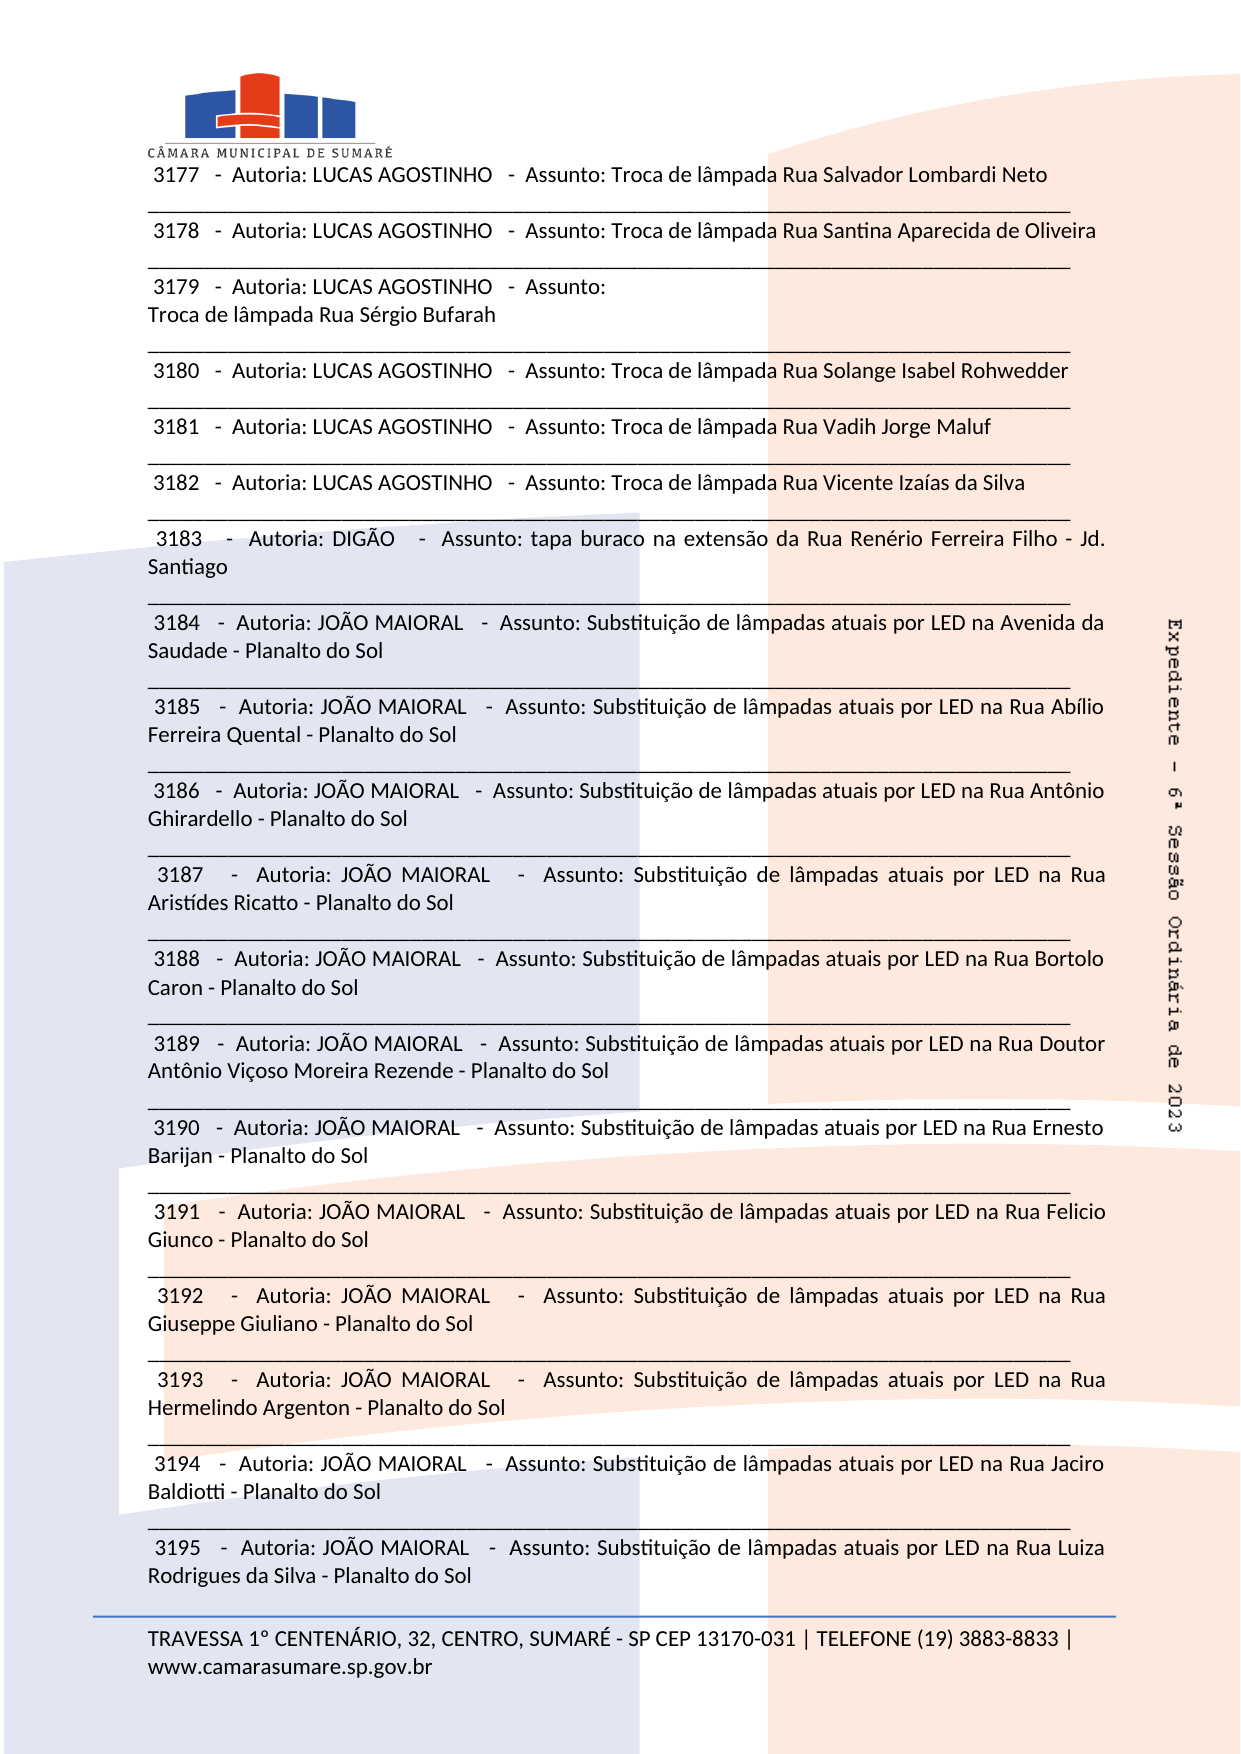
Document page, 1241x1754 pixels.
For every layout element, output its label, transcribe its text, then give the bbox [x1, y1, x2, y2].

text _________________________________________________________________________________ [148, 328, 1107, 356]
text _________________________________________________________________________________ [148, 1337, 1107, 1365]
picture [1142, 616, 1205, 1138]
text _________________________________________________________________________________ [148, 440, 1107, 468]
text 3178 - Autoria: LUCAS AGOSTINHO - Assunto: Troca de lâmpada Rua Santina Aparecida de Oliveira [148, 216, 1107, 244]
text 3187 - Autoria: JOÃO MAIORAL - Assunto: Substituição de lâmpadas atuais por LED na Rua Aristídes Ricatto - Planalto do Sol [148, 861, 1107, 917]
text _________________________________________________________________________________ [148, 1001, 1107, 1029]
text _________________________________________________________________________________ [148, 496, 1107, 524]
text 3188 - Autoria: JOÃO MAIORAL - Assunto: Substituição de lâmpadas atuais por LED na Rua Bortolo Caron - Planalto do Sol [148, 944, 1107, 1001]
text 3194 - Autoria: JOÃO MAIORAL - Assunto: Substituição de lâmpadas atuais por LED na Rua Jaciro Baldiotti - Planalto do Sol [148, 1449, 1107, 1505]
text 3185 - Autoria: JOÃO MAIORAL - Assunto: Substituição de lâmpadas atuais por LED na Rua Abílio Ferreira Quental - Planalto do Sol [148, 692, 1107, 748]
text _________________________________________________________________________________ [148, 580, 1107, 608]
text 3183 - Autoria: DIGÃO - Assunto: tapa buraco na extensão da Rua Renério Ferreira Filho - Jd. Santiago [148, 524, 1107, 580]
text _________________________________________________________________________________ [148, 917, 1107, 944]
text 3192 - Autoria: JOÃO MAIORAL - Assunto: Substituição de lâmpadas atuais por LED na Rua Giuseppe Giuliano - Planalto do Sol [148, 1281, 1107, 1337]
text 3179 - Autoria: LUCAS AGOSTINHO - Assunto: [148, 272, 1107, 300]
text 3189 - Autoria: JOÃO MAIORAL - Assunto: Substituição de lâmpadas atuais por LED na Rua Doutor Antônio Viçoso Moreira Rezende - Planalto do Sol [148, 1029, 1107, 1085]
text 3190 - Autoria: JOÃO MAIORAL - Assunto: Substituição de lâmpadas atuais por LED na Rua Ernesto Barijan - Planalto do Sol [148, 1113, 1107, 1169]
text 3195 - Autoria: JOÃO MAIORAL - Assunto: Substituição de lâmpadas atuais por LED na Rua Luiza Rodrigues da Silva - Planalto do Sol [148, 1533, 1107, 1589]
text Troca de lâmpada Rua Sérgio Bufarah [148, 300, 1107, 328]
text 3180 - Autoria: LUCAS AGOSTINHO - Assunto: Troca de lâmpada Rua Solange Isabel Rohwedder [148, 356, 1107, 384]
text 3186 - Autoria: JOÃO MAIORAL - Assunto: Substituição de lâmpadas atuais por LED na Rua Antônio Ghirardello - Planalto do Sol [148, 776, 1107, 832]
text _________________________________________________________________________________ [148, 1169, 1107, 1197]
text _________________________________________________________________________________ [148, 1505, 1107, 1533]
text _________________________________________________________________________________ [148, 188, 1107, 216]
text _________________________________________________________________________________ [148, 748, 1107, 776]
text _________________________________________________________________________________ [148, 1421, 1107, 1449]
text 3182 - Autoria: LUCAS AGOSTINHO - Assunto: Troca de lâmpada Rua Vicente Izaías da Silva [148, 468, 1107, 496]
text _________________________________________________________________________________ [148, 244, 1107, 272]
text 3184 - Autoria: JOÃO MAIORAL - Assunto: Substituição de lâmpadas atuais por LED na Avenida da Saudade - Planalto do Sol [148, 608, 1107, 664]
text 3191 - Autoria: JOÃO MAIORAL - Assunto: Substituição de lâmpadas atuais por LED na Rua Felicio Giunco - Planalto do Sol [148, 1197, 1107, 1253]
text _________________________________________________________________________________ [148, 832, 1107, 861]
text 3193 - Autoria: JOÃO MAIORAL - Assunto: Substituição de lâmpadas atuais por LED na Rua Hermelindo Argenton - Planalto do Sol [148, 1365, 1107, 1421]
text _________________________________________________________________________________ [148, 1085, 1107, 1113]
text _________________________________________________________________________________ [148, 1253, 1107, 1281]
picture [147, 73, 394, 160]
text 3181 - Autoria: LUCAS AGOSTINHO - Assunto: Troca de lâmpada Rua Vadih Jorge Maluf [148, 412, 1107, 440]
text 3177 - Autoria: LUCAS AGOSTINHO - Assunto: Troca de lâmpada Rua Salvador Lombardi Neto [148, 160, 1107, 188]
text _________________________________________________________________________________ [148, 664, 1107, 692]
text _________________________________________________________________________________ [148, 384, 1107, 412]
